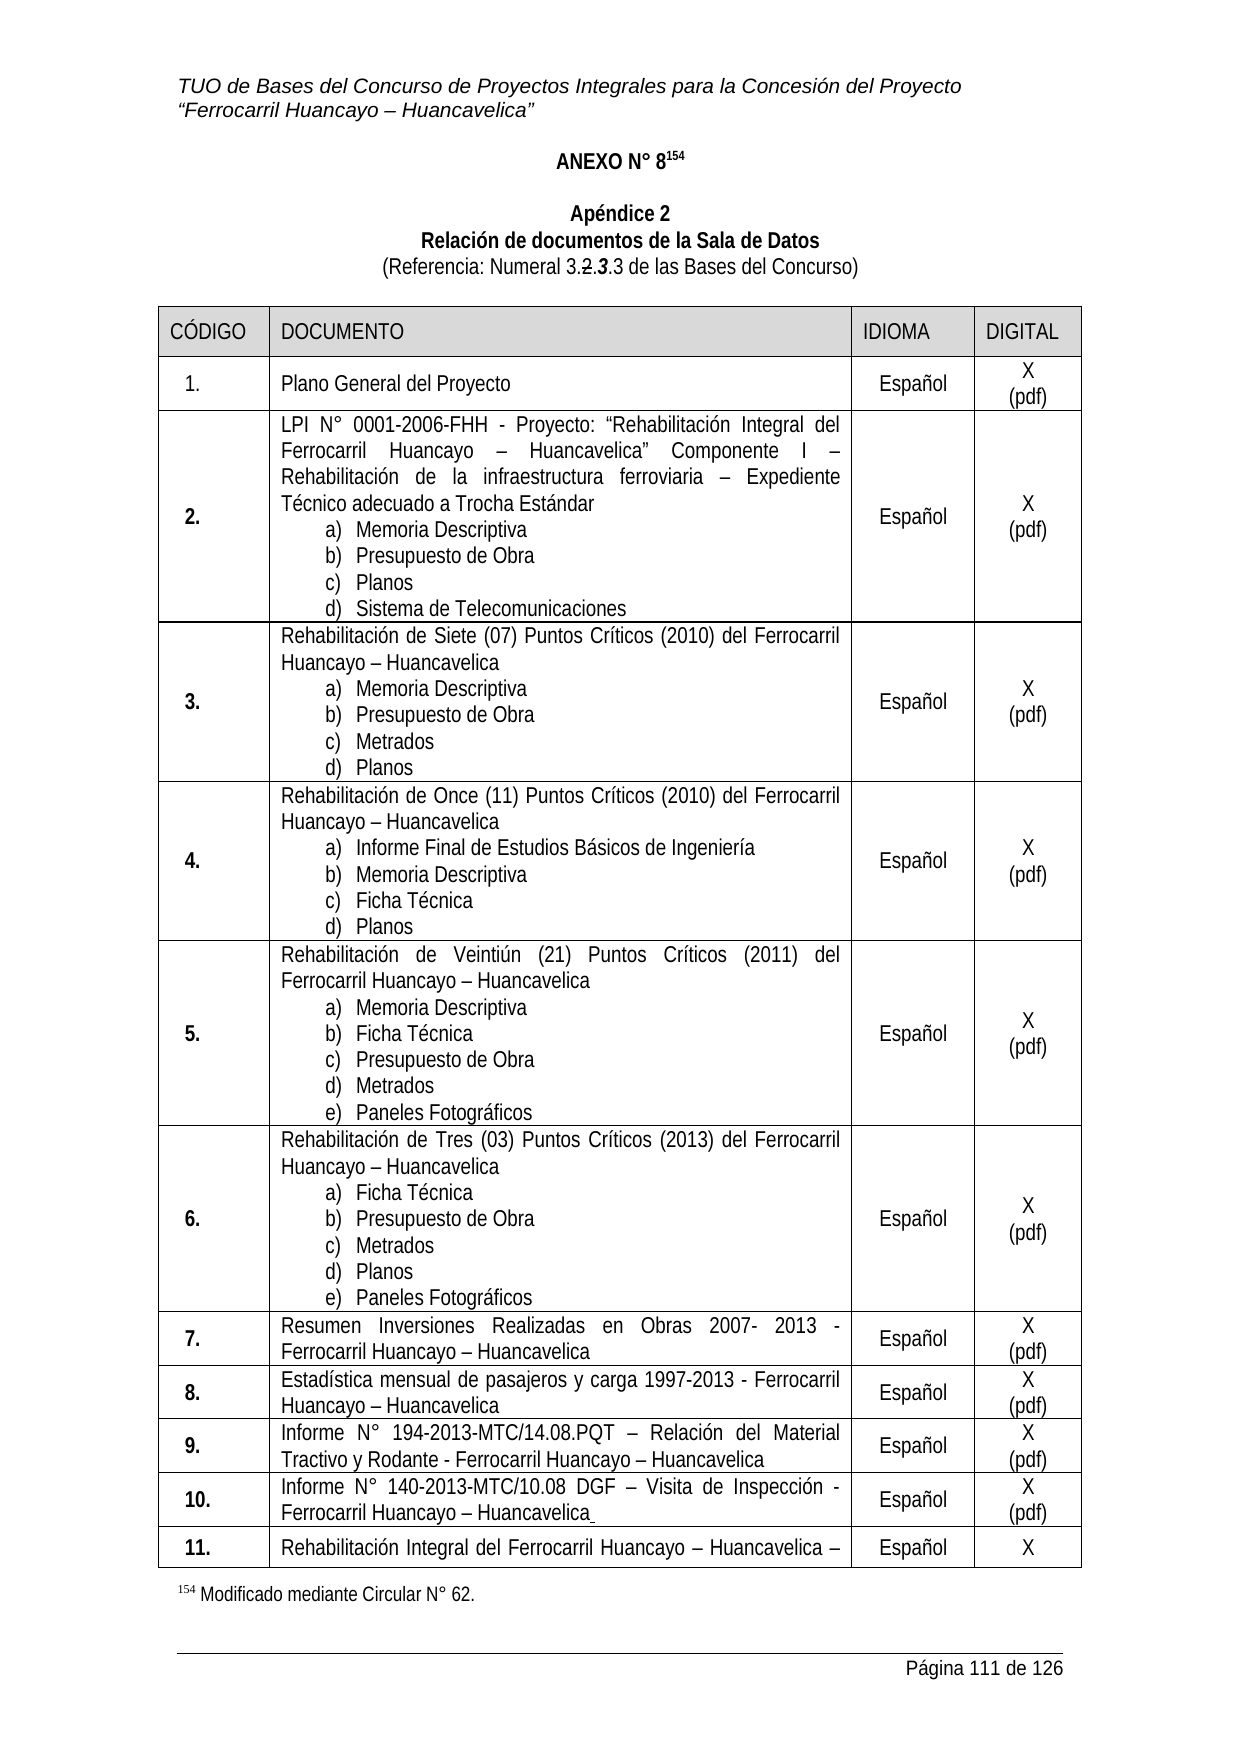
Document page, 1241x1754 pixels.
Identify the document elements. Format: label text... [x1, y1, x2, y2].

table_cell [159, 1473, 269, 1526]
table_cell X (pdf) [975, 357, 1081, 409]
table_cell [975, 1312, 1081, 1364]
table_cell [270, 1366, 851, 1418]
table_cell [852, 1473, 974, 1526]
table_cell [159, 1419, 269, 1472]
table_cell Español [852, 782, 974, 940]
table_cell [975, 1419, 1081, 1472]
table_cell [159, 623, 269, 781]
table_cell Español [852, 411, 974, 621]
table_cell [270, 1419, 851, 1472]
table_cell [159, 782, 269, 940]
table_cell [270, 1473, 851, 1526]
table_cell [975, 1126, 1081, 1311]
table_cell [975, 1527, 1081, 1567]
table_cell [159, 411, 269, 621]
table_cell CÓDIGO [159, 307, 269, 356]
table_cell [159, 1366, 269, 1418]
table_cell DIGITAL [975, 307, 1081, 356]
table_cell X (pdf) [975, 411, 1081, 621]
table_cell Rehabilitación de Once (11) Puntos Críticos (2010) del Ferrocarril Huancayo – Huancavelica Informe Final de Estudios Básicos de Ingeniería Memoria Descriptiva Ficha Técnica Planos [270, 782, 851, 940]
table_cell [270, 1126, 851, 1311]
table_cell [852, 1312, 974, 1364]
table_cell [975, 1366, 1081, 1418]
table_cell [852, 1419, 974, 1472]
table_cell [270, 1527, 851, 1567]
table_cell Rehabilitación de Veintiún (21) Puntos Críticos (2011) del Ferrocarril Huancayo – Huancavelica Memoria Descriptiva Ficha Técnica Presupuesto de Obra Metrados Paneles Fotográficos [270, 941, 851, 1125]
table_cell X (pdf) [975, 623, 1081, 781]
table_header ANEXO N° 8 Apéndice 2 Relación de documentos de la Sala de Datos (Referencia: Numeral 3.2.3.3 de las Bases del Concurso) [159, 148, 1082, 306]
table_cell IDIOMA [852, 307, 974, 356]
table_cell Plano General del Proyecto [270, 357, 851, 409]
table_cell Español [852, 623, 974, 781]
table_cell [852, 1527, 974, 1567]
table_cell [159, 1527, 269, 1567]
table_cell [159, 1126, 269, 1311]
table_cell X (pdf) [975, 782, 1081, 940]
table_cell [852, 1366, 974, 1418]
table_cell [159, 357, 269, 409]
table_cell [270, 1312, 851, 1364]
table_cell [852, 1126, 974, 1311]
table_cell LPI N° 0001-2006-FHH - Proyecto: “Rehabilitación Integral del Ferrocarril Huancayo – Huancavelica” Componente I – Rehabilitación de la infraestructura ferroviaria – Expediente Técnico adecuado a Trocha Estándar Memoria Descriptiva Presupuesto de Obra Planos Sistema de Telecomunicaciones [270, 411, 851, 621]
table_cell DOCUMENTO [270, 307, 851, 356]
table_cell Español [852, 357, 974, 409]
table_cell X (pdf) [975, 941, 1081, 1125]
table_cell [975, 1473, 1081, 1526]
table_cell [159, 941, 269, 1125]
table_cell Rehabilitación de Siete (07) Puntos Críticos (2010) del Ferrocarril Huancayo – Huancavelica Memoria Descriptiva Presupuesto de Obra Metrados Planos [270, 623, 851, 781]
table_cell Español [852, 941, 974, 1125]
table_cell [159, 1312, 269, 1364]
